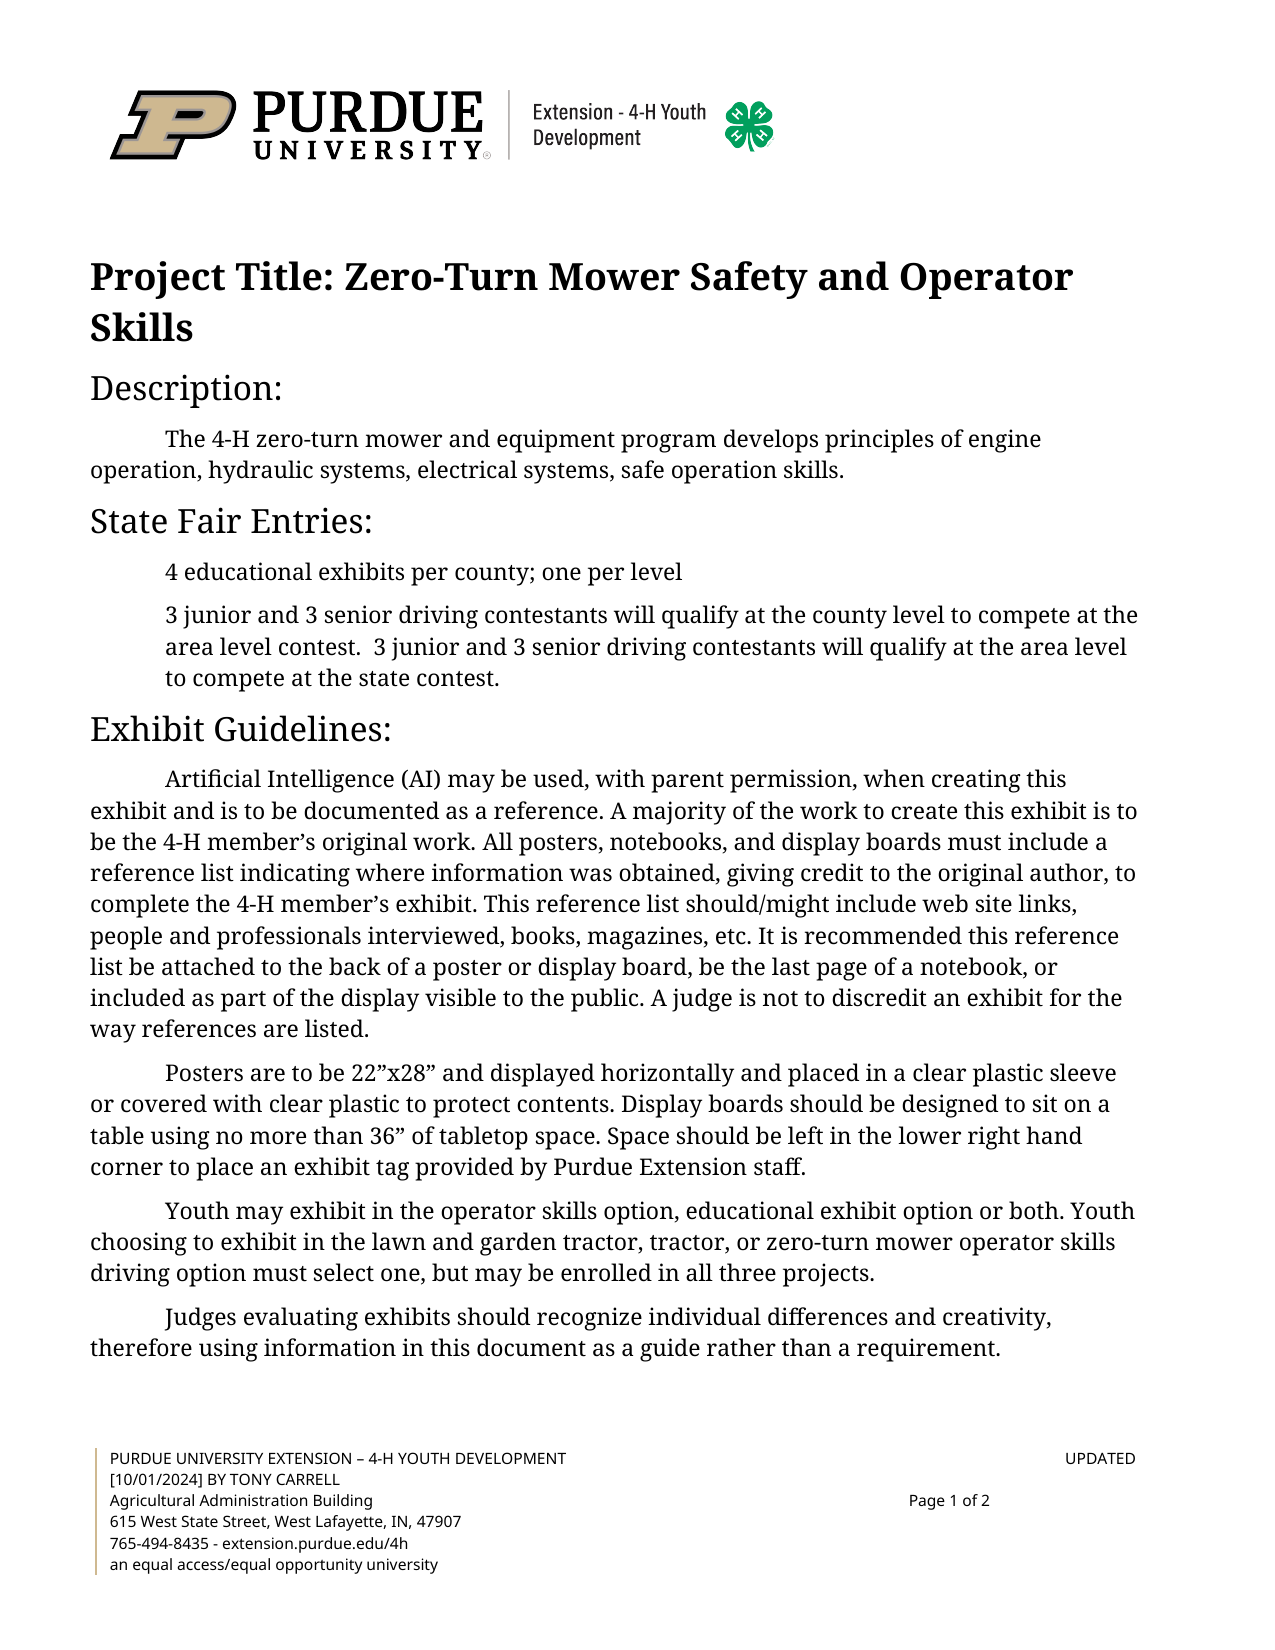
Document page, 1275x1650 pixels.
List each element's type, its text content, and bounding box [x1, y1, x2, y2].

text Description: [90, 364, 1147, 410]
subtitle Project Title: Zero-Turn Mower Safety and Operator Skills [90, 250, 1147, 352]
text Youth may exhibit in the operator skills option, educational exhibit option or both. Youth choosing to exhibit in the lawn and garden tractor, tractor, or zero-turn mower operator skills driving option must select one, but may be enrolled in all three projects. [90, 1194, 1147, 1288]
picture [109, 87, 819, 164]
text State Fair Entries: [90, 497, 1147, 543]
text Artificial Intelligence (AI) may be used, with parent permission, when creating this exhibit and is to be documented as a reference. A majority of the work to create this exhibit is to be the 4-H member’s original work. All posters, notebooks, and display boards must include a reference list indicating where information was obtained, giving credit to the original author, to complete the 4-H member’s exhibit. This reference list should/might include web site links, people and professionals interviewed, books, magazines, etc. It is recommended this reference list be attached to the back of a poster or display board, be the last page of a notebook, or included as part of the display visible to the public. A judge is not to discredit an exhibit for the way references are listed. [90, 763, 1147, 1044]
text Posters are to be 22”x28” and displayed horizontally and placed in a clear plastic sleeve or covered with clear plastic to protect contents. Display boards should be designed to sit on a table using no more than 36” of tabletop space. Space should be left in the lower right hand corner to place an exhibit tag provided by Purdue Extension staff. [90, 1057, 1147, 1182]
text 4 educational exhibits per county; one per level [90, 555, 1147, 587]
text 3 junior and 3 senior driving contestants will qualify at the county level to compete at the area level contest. 3 junior and 3 senior driving contestants will qualify at the area level to compete at the state contest. [165, 599, 1147, 693]
text Judges evaluating exhibits should recognize individual differences and creativity, therefore using information in this document as a guide rather than a requirement. [90, 1301, 1147, 1363]
text The 4-H zero-turn mower and equipment program develops principles of engine operation, hydraulic systems, electrical systems, safe operation skills. [90, 422, 1147, 485]
text Exhibit Guidelines: [90, 705, 1147, 751]
